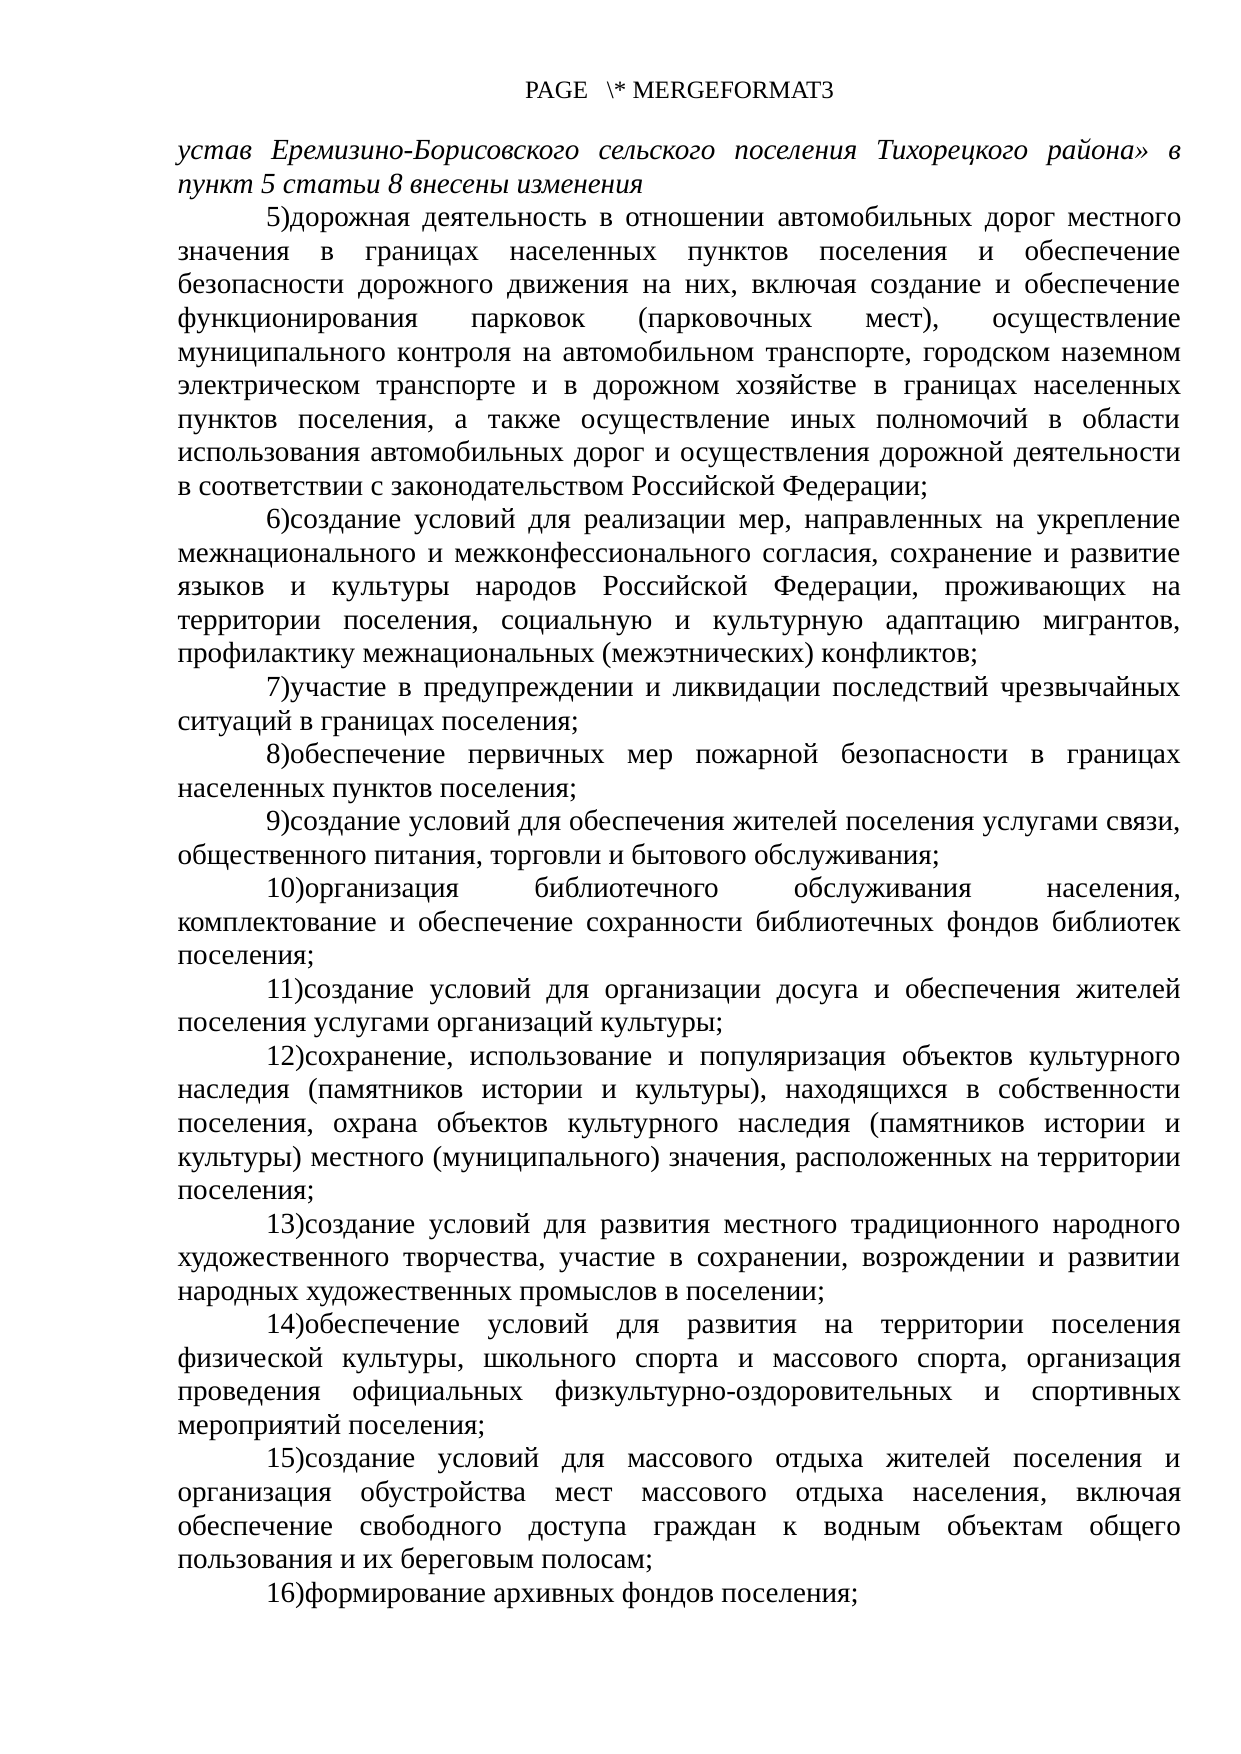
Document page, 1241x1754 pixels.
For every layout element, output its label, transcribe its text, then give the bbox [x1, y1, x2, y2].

text 10)организация библиотечного обслуживания населения, комплектование и обеспечение сохранности библиотечных фондов библиотек поселения; [177, 870, 1181, 971]
text 6)создание условий для реализации мер, направленных на укрепление межнационального и межконфессионального согласия, сохранение и развитие языков и культуры народов Российской Федерации, проживающих на территории поселения, социальную и культурную адаптацию мигрантов, профилактику межнациональных (межэтнических) конфликтов; [177, 501, 1181, 669]
text 8)обеспечение первичных мер пожарной безопасности в границах населенных пунктов поселения; [177, 736, 1181, 803]
text 9)создание условий для обеспечения жителей поселения услугами связи, общественного питания, торговли и бытового обслуживания; [177, 803, 1181, 870]
text 14)обеспечение условий для развития на территории поселения физической культуры, школьного спорта и массового спорта, организация проведения официальных физкультурно-оздоровительных и спортивных мероприятий поселения; [177, 1306, 1181, 1441]
text 7)участие в предупреждении и ликвидации последствий чрезвычайных ситуаций в границах поселения; [177, 669, 1181, 736]
text 5)дорожная деятельность в отношении автомобильных дорог местного значения в границах населенных пунктов поселения и обеспечение безопасности дорожного движения на них, включая создание и обеспечение функционирования парковок (парковочных мест), осуществление муниципального контроля на автомобильном транспорте, городском наземном электрическом транспорте и в дорожном хозяйстве в границах населенных пунктов поселения, а также осуществление иных полномочий в области использования автомобильных дорог и осуществления дорожной деятельности в соответствии с законодательством Российской Федерации; [177, 199, 1181, 501]
text 13)создание условий для развития местного традиционного народного художественного творчества, участие в сохранении, возрождении и развитии народных художественных промыслов в поселении; [177, 1206, 1181, 1306]
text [177, 132, 1181, 199]
text 16)формирование архивных фондов поселения; [177, 1575, 1181, 1608]
text 15)создание условий для массового отдыха жителей поселения и организация обустройства мест массового отдыха населения, включая обеспечение свободного доступа граждан к водным объектам общего пользования и их береговым полосам; [177, 1441, 1181, 1575]
text 12)сохранение, использование и популяризация объектов культурного наследия (памятников истории и культуры), находящихся в собственности поселения, охрана объектов культурного наследия (памятников истории и культуры) местного (муниципального) значения, расположенных на территории поселения; [177, 1038, 1181, 1206]
text 11)создание условий для организации досуга и обеспечения жителей поселения услугами организаций культуры; [177, 971, 1181, 1038]
